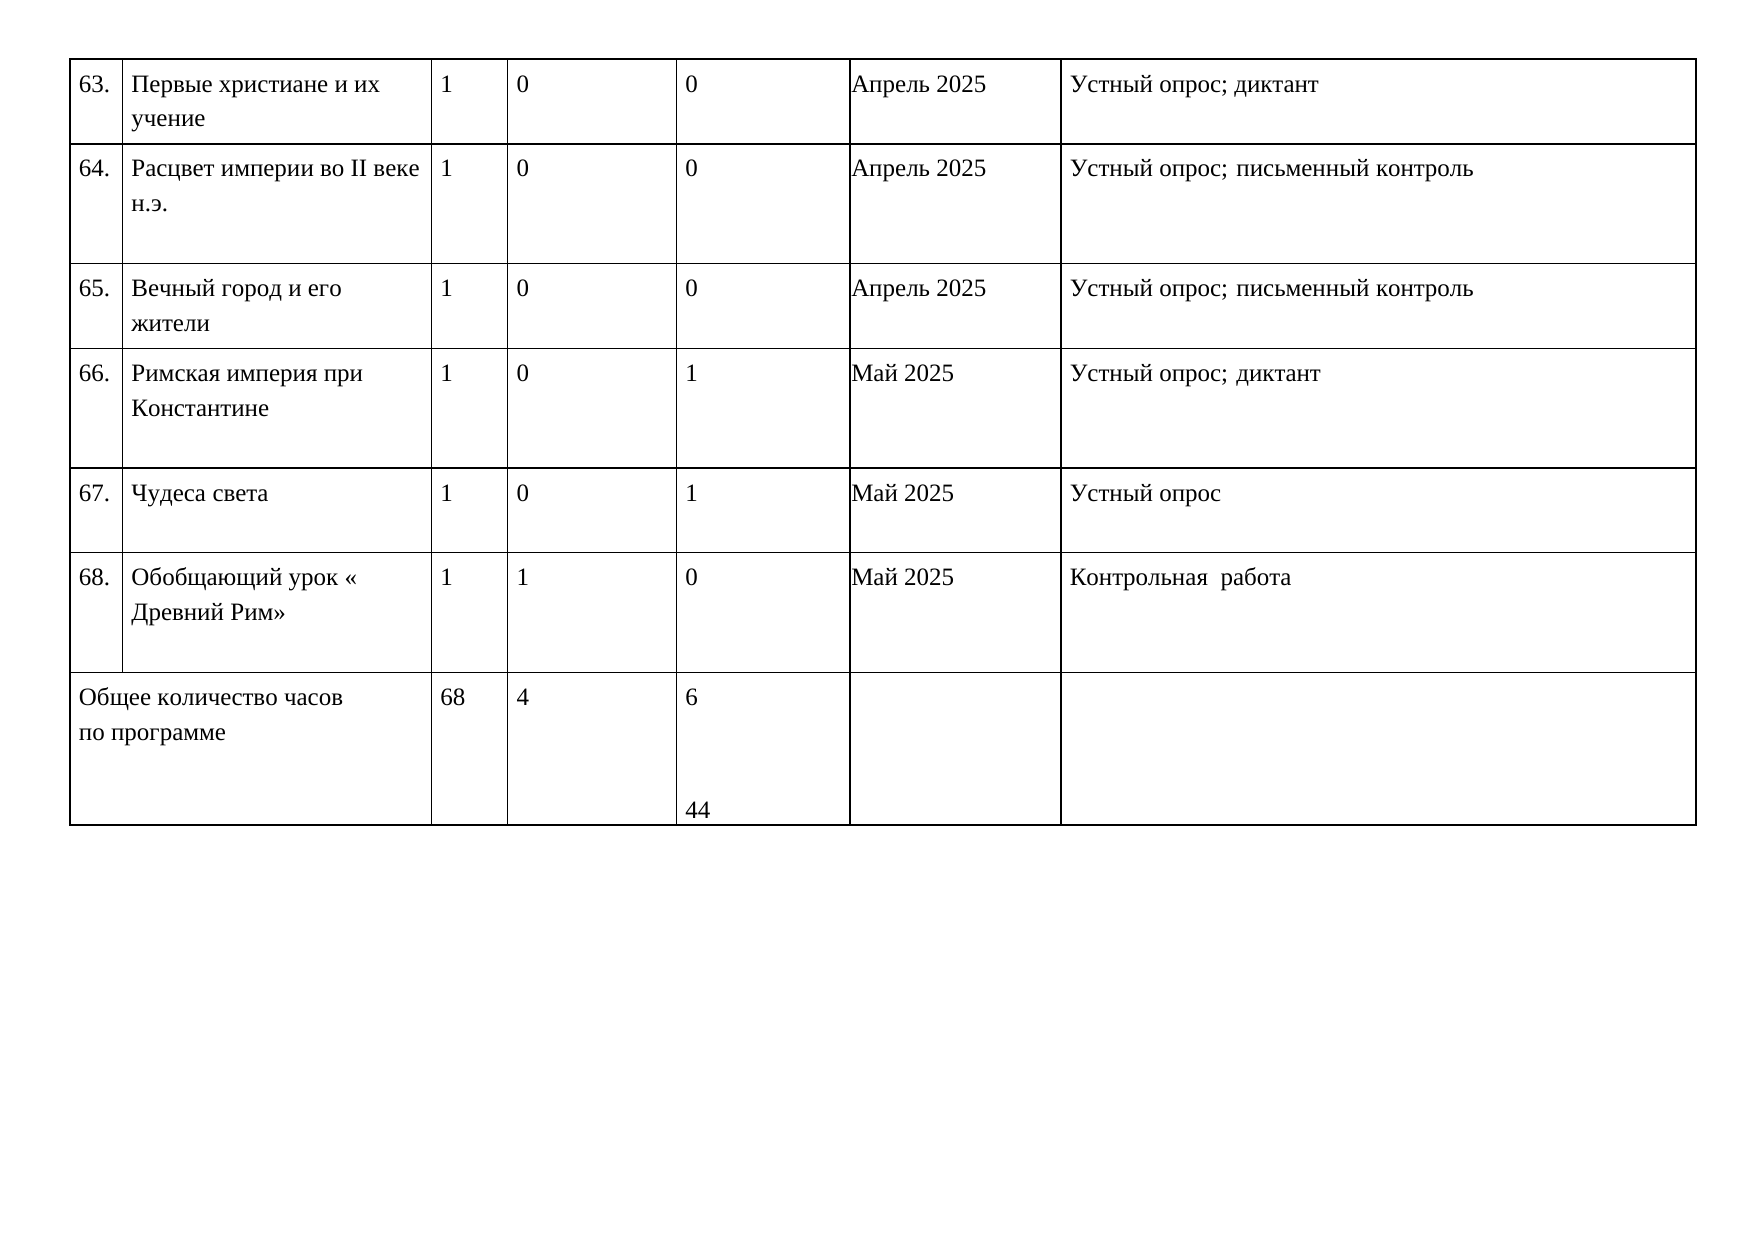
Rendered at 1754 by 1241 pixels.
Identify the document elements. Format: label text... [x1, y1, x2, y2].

table_cell 1 [432, 349, 507, 467]
table_cell 68 [432, 673, 507, 824]
table_cell Май 2025 [851, 469, 1060, 552]
table_cell 0 [508, 264, 676, 347]
table_cell Римская империя при Константине [123, 349, 431, 467]
table_cell 1 [432, 553, 507, 671]
table_cell [1062, 673, 1695, 824]
table_cell 0 [508, 145, 676, 263]
table_cell 65. [71, 264, 122, 347]
table_cell Апрель 2025 [851, 145, 1060, 263]
table_cell 67. [71, 469, 122, 552]
table_cell 1 [677, 349, 849, 467]
table_cell Общее количество часов по программе [71, 673, 431, 824]
table_header Устный опрос; диктант [1062, 60, 1695, 143]
table_cell Обобщающий урок « Древний Рим» [123, 553, 431, 671]
table_cell Чудеса света [123, 469, 431, 552]
table_cell 0 [508, 469, 676, 552]
table_cell 1 [432, 469, 507, 552]
table_cell Устный опрос; письменный контроль [1062, 264, 1695, 347]
table_header 63. [71, 60, 122, 143]
table_cell Расцвет империи во II веке н.э. [123, 145, 431, 263]
table_header Первые христиане и их учение [123, 60, 431, 143]
table_cell 1 [508, 553, 676, 671]
table_cell 6 44 [677, 673, 849, 824]
table_cell 0 [677, 145, 849, 263]
table_cell 64. [71, 145, 122, 263]
table_cell [851, 673, 1060, 824]
table_cell Устный опрос [1062, 469, 1695, 552]
table_cell Вечный город и его жители [123, 264, 431, 347]
table_cell Май 2025 [851, 349, 1060, 467]
table_header 0 [677, 60, 849, 143]
table_cell 0 [508, 349, 676, 467]
table_header 1 [432, 60, 507, 143]
table_cell Май 2025 [851, 553, 1060, 671]
table_cell 66. [71, 349, 122, 467]
table_cell 1 [432, 145, 507, 263]
table_cell 68. [71, 553, 122, 671]
table_header Апрель 2025 [851, 60, 1060, 143]
table_cell Апрель 2025 [851, 264, 1060, 347]
table_header 0 [508, 60, 676, 143]
table_cell 1 [677, 469, 849, 552]
table_cell 1 [432, 264, 507, 347]
table_cell Устный опрос; письменный контроль [1062, 145, 1695, 263]
table_cell 0 [677, 264, 849, 347]
table_cell Устный опрос; диктант [1062, 349, 1695, 467]
table_cell 0 [677, 553, 849, 671]
table_cell Контрольная работа [1062, 553, 1695, 671]
table_cell 4 [508, 673, 676, 824]
